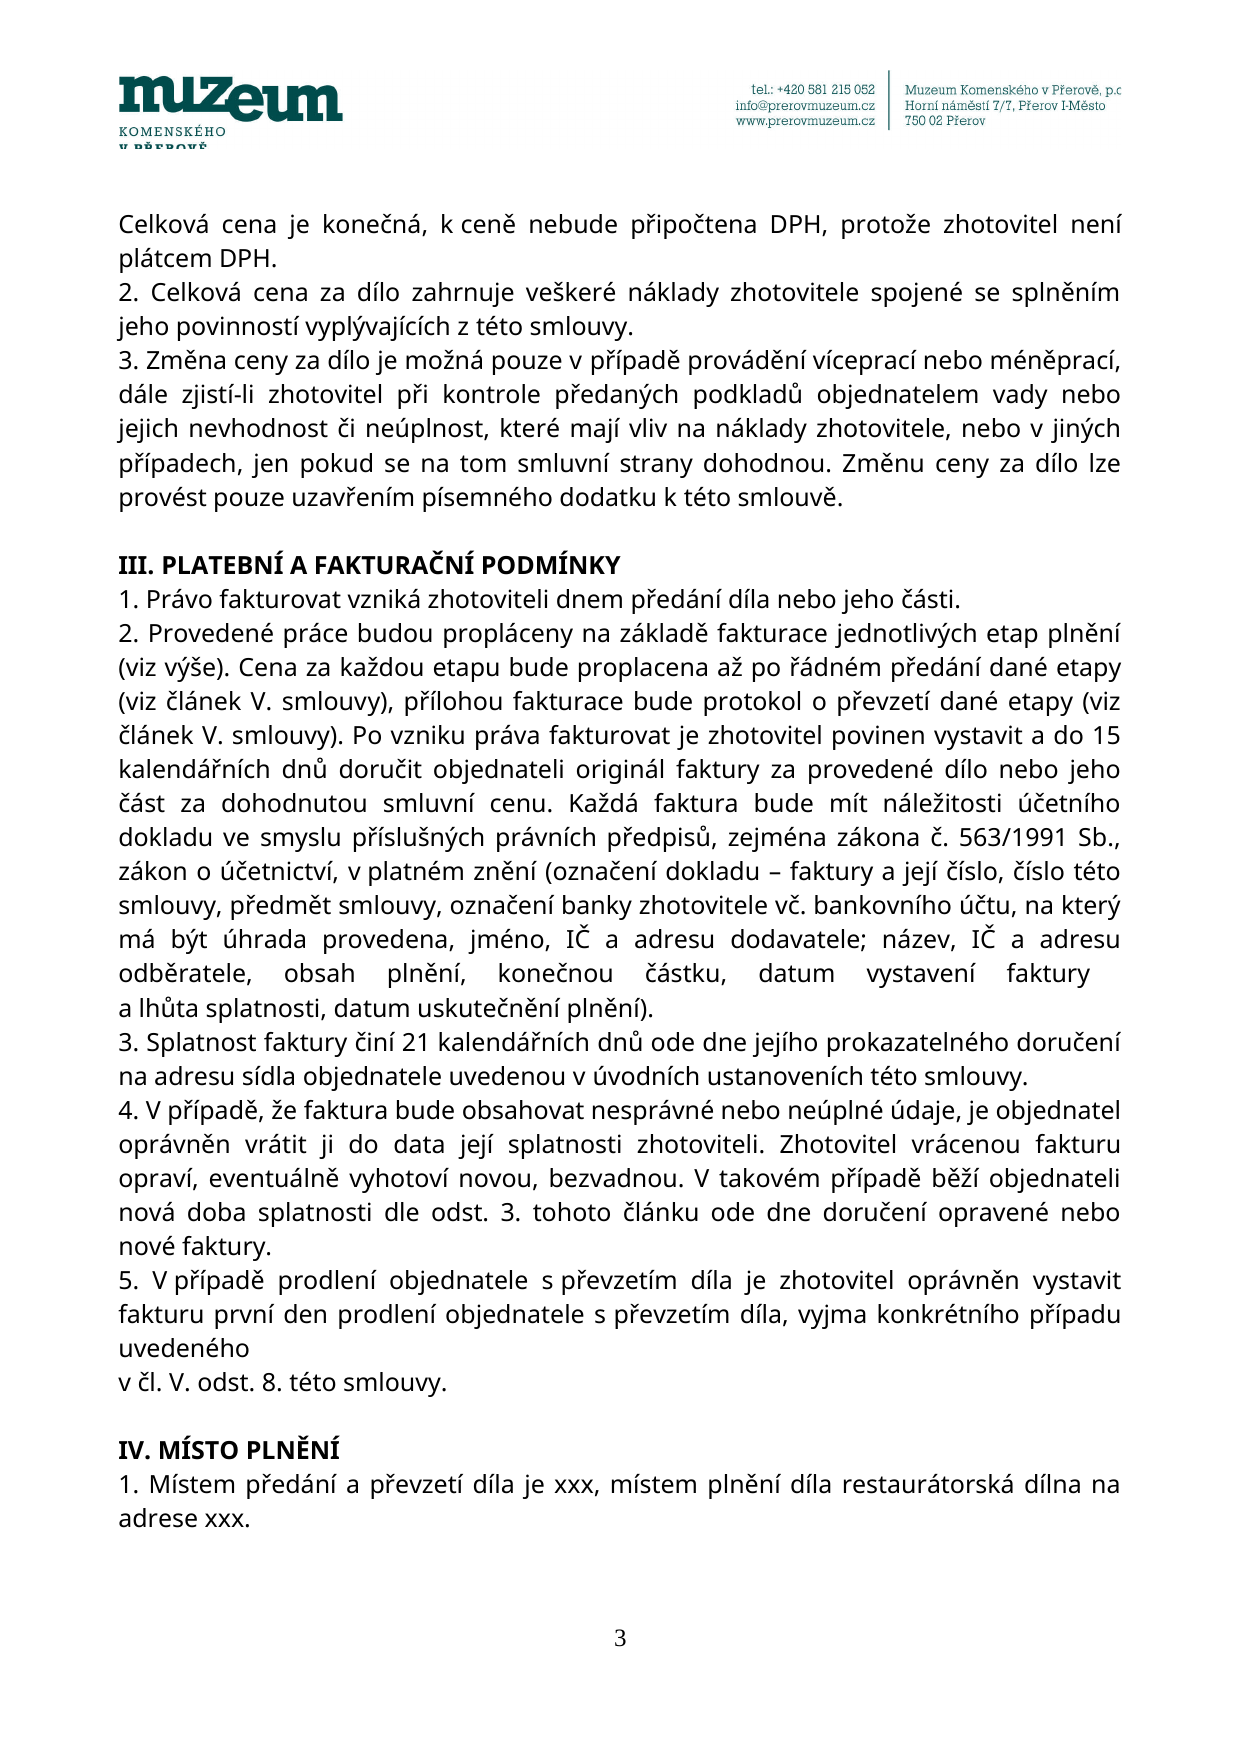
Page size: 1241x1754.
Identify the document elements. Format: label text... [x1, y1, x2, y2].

text IV. MÍSTO PLNĚNÍ [118, 1433, 1122, 1467]
text 3. Změna ceny za dílo je možná pouze v případě provádění víceprací nebo méněprací, dále zjistí-li zhotovitel při kontrole předaných podkladů objednatelem vady nebo jejich nevhodnost či neúplnost, které mají vliv na náklady zhotovitele, nebo v jiných případech, jen pokud se na tom smluvní strany dohodnou. Změnu ceny za dílo lze provést pouze uzavřením písemného dodatku k této smlouvě. [118, 343, 1122, 513]
text 2. Celková cena za dílo zahrnuje veškeré náklady zhotovitele spojené se splněním jeho povinností vyplývajících z této smlouvy. [118, 275, 1122, 343]
text 5. V případě prodlení objednatele s převzetím díla je zhotovitel oprávněn vystavit fakturu první den prodlení objednatele s převzetím díla, vyjma konkrétního případu uvedeného v čl. V. odst. 8. této smlouvy. [118, 1263, 1122, 1399]
text III. PLATEBNÍ A FAKTURAČNÍ PODMÍNKY [118, 547, 1122, 581]
text 1. Místem předání a převzetí díla je xxx, místem plnění díla restaurátorská dílna na adrese xxx. [118, 1467, 1122, 1535]
text 3. Splatnost faktury činí 21 kalendářních dnů ode dne jejího prokazatelného doručení na adresu sídla objednatele uvedenou v úvodních ustanoveních této smlouvy. [118, 1024, 1122, 1092]
text Celková cena je konečná, k ceně nebude připočtena DPH, protože zhotovitel není plátcem DPH. [118, 207, 1122, 275]
text 4. V případě, že faktura bude obsahovat nesprávné nebo neúplné údaje, je objednatel oprávněn vrátit ji do data její splatnosti zhotoviteli. Zhotovitel vrácenou fakturu opraví, eventuálně vyhotoví novou, bezvadnou. V takovém případě běží objednateli nová doba splatnosti dle odst. 3. tohoto článku ode dne doručení opravené nebo nové faktury. [118, 1092, 1122, 1263]
text 1. Právo fakturovat vzniká zhotoviteli dnem předání díla nebo jeho části. [118, 581, 1122, 616]
text 2. Provedené práce budou propláceny na základě fakturace jednotlivých etap plnění (viz výše). Cena za každou etapu bude proplacena až po řádném předání dané etapy (viz článek V. smlouvy), přílohou fakturace bude protokol o převzetí dané etapy (viz článek V. smlouvy). Po vzniku práva fakturovat je zhotovitel povinen vystavit a do 15 kalendářních dnů doručit objednateli originál faktury za provedené dílo nebo jeho část za dohodnutou smluvní cenu. Každá faktura bude mít náležitosti účetního dokladu ve smyslu příslušných právních předpisů, zejména zákona č. 563/1991 Sb., zákon o účetnictví, v platném znění (označení dokladu – faktury a její číslo, číslo této smlouvy, předmět smlouvy, označení banky zhotovitele vč. bankovního účtu, na který má být úhrada provedena, jméno, IČ a adresu dodavatele; název, IČ a adresu odběratele, obsah plnění, konečnou částku, datum vystavení faktury a lhůta splatnosti, datum uskutečnění plnění). [118, 616, 1122, 1024]
picture [118, 70, 1121, 149]
